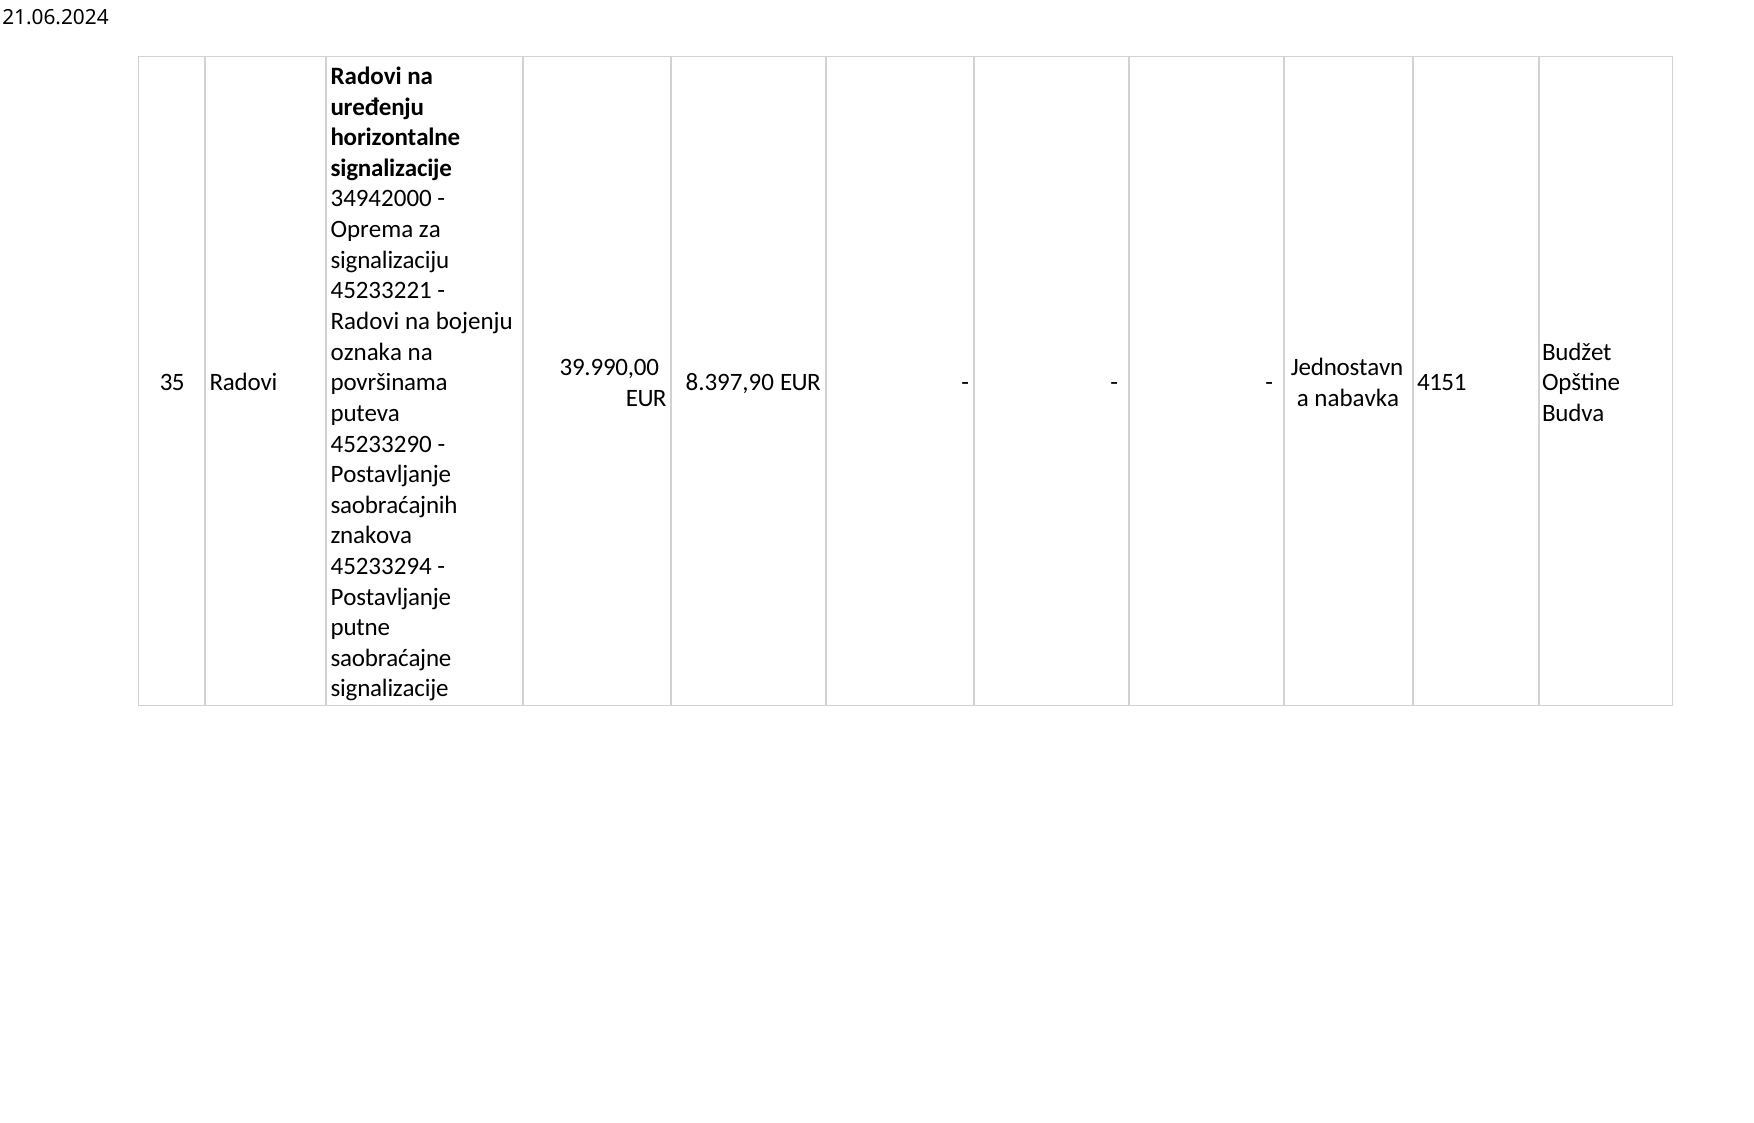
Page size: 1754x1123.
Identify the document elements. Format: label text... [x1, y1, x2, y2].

table_header - [975, 57, 1128, 705]
table_header Jednostavn a nabavka [1285, 57, 1412, 705]
table_header 4151 [1414, 57, 1538, 705]
table_header - [827, 57, 973, 705]
table_header - [1130, 57, 1283, 705]
table_header 35 [139, 57, 204, 705]
table_header Radovi [206, 57, 325, 705]
table_header 8.397,90 EUR [672, 57, 825, 705]
table_header Budžet Opštine Budva [1540, 57, 1672, 705]
table_header Radovi na uređenju horizontalne signalizacije 34942000 - Oprema za signalizaciju 45233221 - Radovi na bojenju oznaka na površinama puteva 45233290 - Postavljanje saobraćajnih znakova 45233294 - Postavljanje putne saobraćajne signalizacije [327, 57, 522, 705]
table_header 39.990,00 EUR [524, 57, 670, 705]
